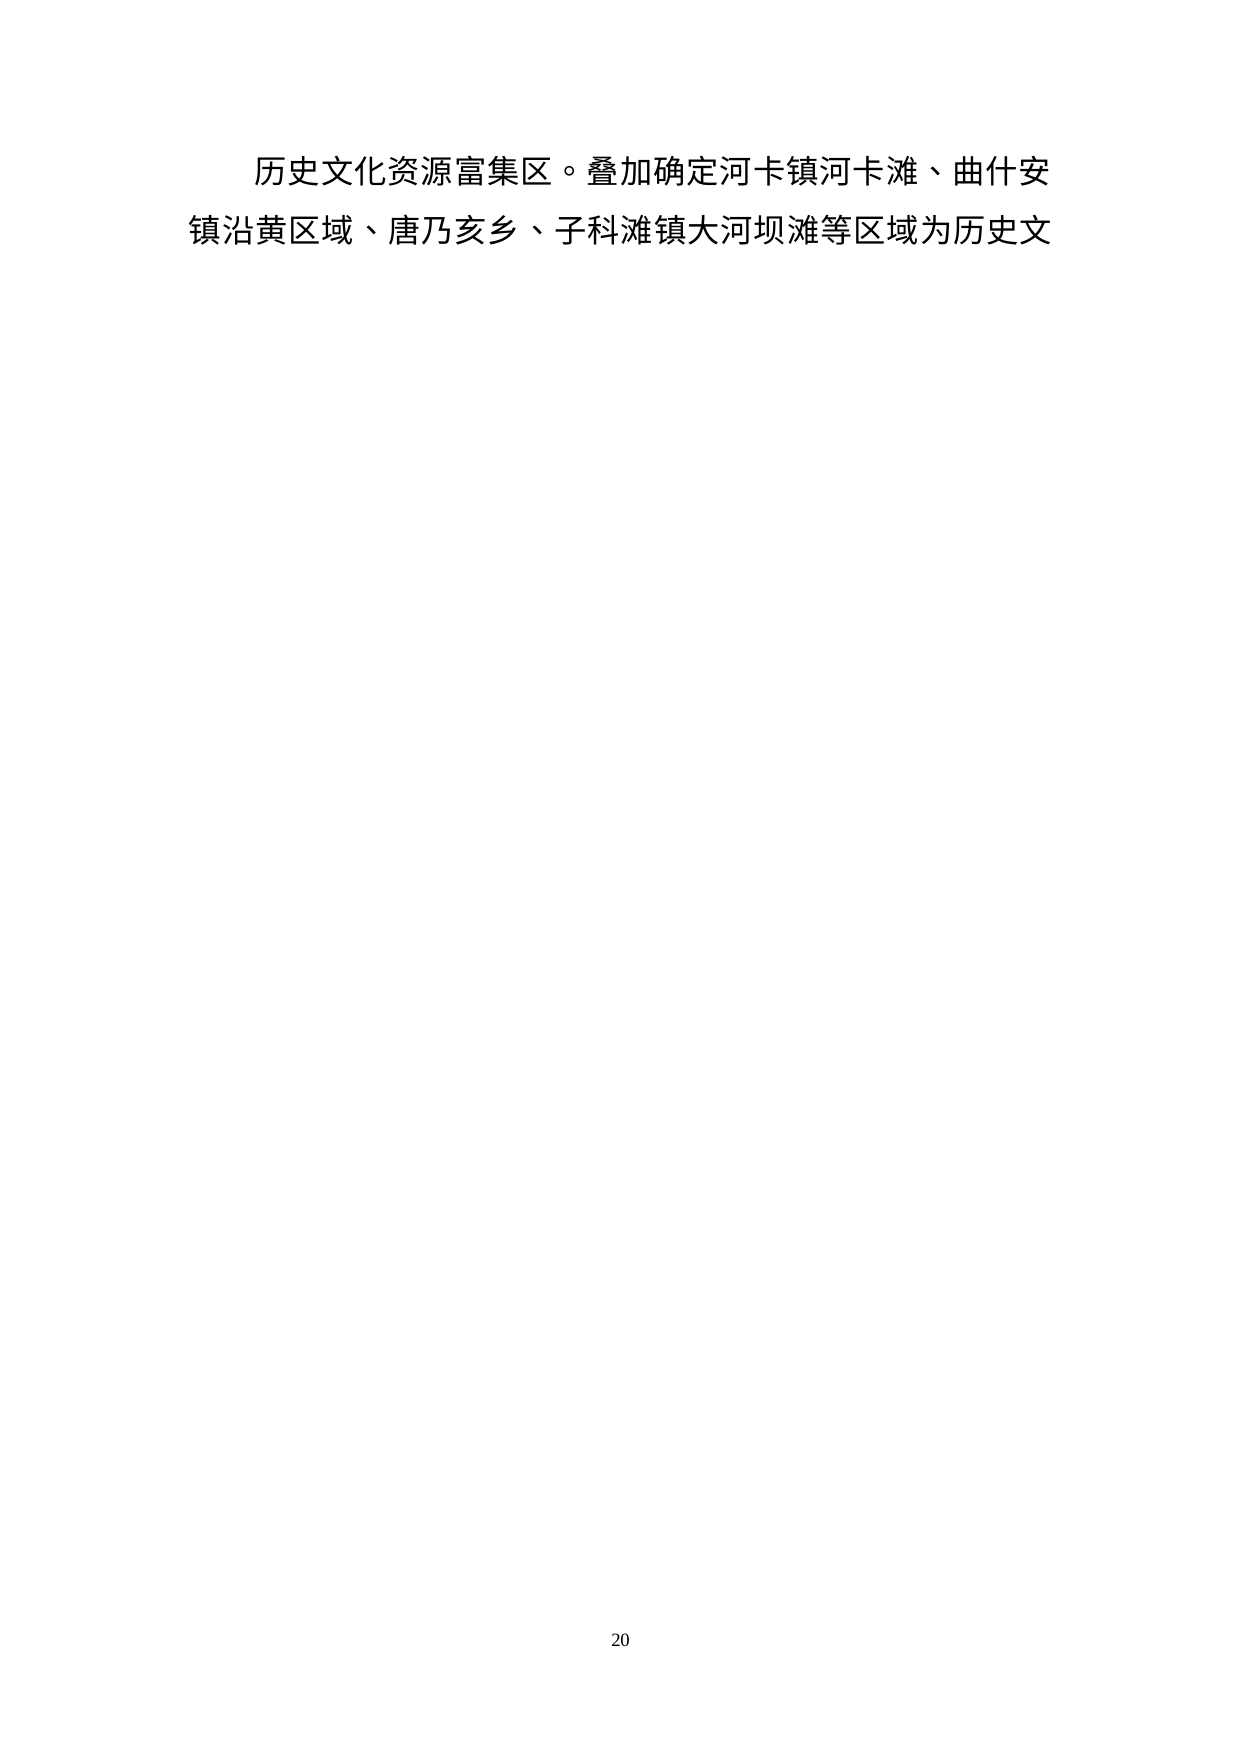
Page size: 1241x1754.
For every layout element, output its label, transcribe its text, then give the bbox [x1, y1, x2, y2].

text 历史文化资源富集区。叠加确定河卡镇河卡滩、曲什安 镇沿黄区域、唐乃亥乡、子科滩镇大河坝滩等区域为历史文 [189, 149, 1053, 251]
